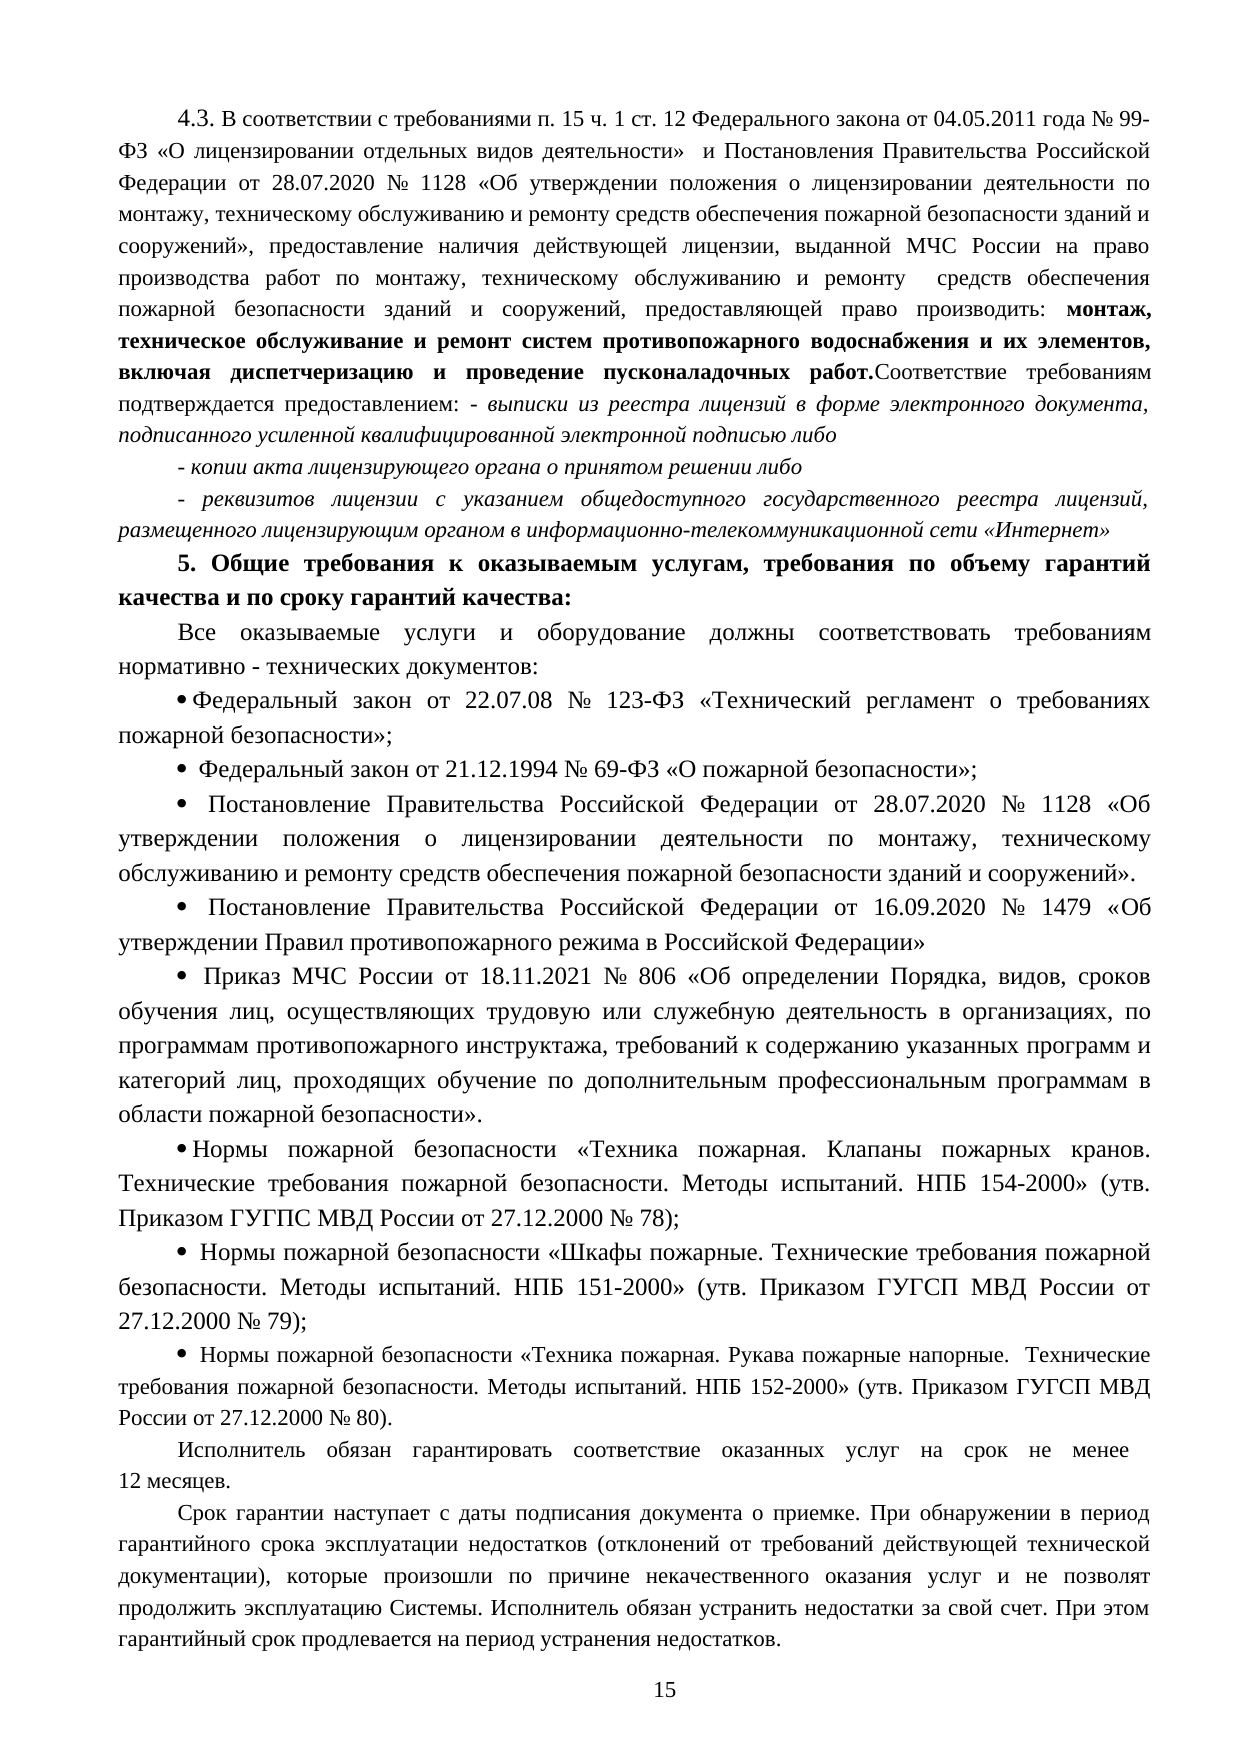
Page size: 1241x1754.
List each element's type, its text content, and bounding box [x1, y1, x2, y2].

list Нормы пожарной безопасности «Техника пожарная. Рукава пожарные напорные. Технические требования пожарной безопасности. Методы испытаний. НПБ 152-2000» (утв. Приказом ГУГСП МВД России от 27.12.2000 № 80). [118, 1341, 1152, 1431]
list Нормы пожарной безопасности «Техника пожарная. Клапаны пожарных кранов. Технические требования пожарной безопасности. Методы испытаний. НПБ 154-2000» (утв. Приказом ГУГПС МВД России от 27.12.2000 № 78); [118, 1134, 1152, 1232]
list Федеральный закон от 22.07.08 № 123-ФЗ «Технический регламент о требованиях пожарной безопасности»; [118, 686, 1152, 749]
text Срок гарантии наступает с даты подписания документа о приемке. При обнаружении в период гарантийного срока эксплуатации недостатков (отклонений от требований действующей технической документации), которые произошли по причине некачественного оказания услуг и не позволят продолжить эксплуатацию Системы. Исполнитель обязан устранить недостатки за свой счет. При этом гарантийный срок продлевается на период устранения недостатков. [118, 1499, 1152, 1652]
text - реквизитов лицензии с указанием общедоступного государственного реестра лицензий, размещенного лицензирующим органом в информационно-телекоммуникационной сети «Интернет» [118, 484, 1152, 542]
list Нормы пожарной безопасности «Шкафы пожарные. Технические требования пожарной безопасности. Методы испытаний. НПБ 151-2000» (утв. Приказом ГУГСП МВД России от 27.12.2000 № 79); [118, 1237, 1152, 1335]
text 4.3. В соответствии с требованиями п. 15 ч. 1 ст. 12 Федерального закона от 04.05.2011 года № 99-ФЗ «О лицензировании отдельных видов деятельности» и Постановления Правительства Российской Федерации от 28.07.2020 № 1128 «Об утверждении положения о лицензировании деятельности по монтажу, техническому обслуживанию и ремонту средств обеспечения пожарной безопасности зданий и сооружений», предоставление наличия действующей лицензии, выданной МЧС России на право производства работ по монтажу, техническому обслуживанию и ремонту средств обеспечения пожарной безопасности зданий и сооружений, предоставляющей право производить: монтаж, техническое обслуживание и ремонт систем противопожарного водоснабжения и их элементов, включая диспетчеризацию и проведение пусконаладочных работ.Соответствие требованиям подтверждается предоставлением: - выписки из реестра лицензий в форме электронного документа, подписанного усиленной квалифицированной электронной подписью либо [118, 103, 1152, 448]
list Постановление Правительства Российской Федерации от 16.09.2020 № 1479 «Об утверждении Правил противопожарного режима в Российской Федерации» [118, 892, 1152, 956]
text Исполнитель обязан гарантировать соответствие оказанных услуг на срок не менее 12 месяцев. [118, 1436, 1152, 1494]
list Приказ МЧС России от 18.11.2021 № 806 «Об определении Порядка, видов, сроков обучения лиц, осуществляющих трудовую или служебную деятельность в организациях, по программам противопожарного инструктажа, требований к содержанию указанных программ и категорий лиц, проходящих обучение по дополнительным профессиональным программам в области пожарной безопасности». [118, 961, 1152, 1128]
list Федеральный закон от 21.12.1994 № 69-ФЗ «О пожарной безопасности»; [118, 754, 1152, 783]
text - копии акта лицензирующего органа о принятом решении либо [118, 453, 1152, 479]
list Постановление Правительства Российской Федерации от 28.07.2020 № 1128 «Об утверждении положения о лицензировании деятельности по монтажу, техническому обслуживанию и ремонту средств обеспечения пожарной безопасности зданий и сооружений». [118, 789, 1152, 887]
text 5. Общие требования к оказываемым услугам, требования по объему гарантий качества и по сроку гарантий качества: [118, 548, 1152, 611]
text Все оказываемые услуги и оборудование должны соответствовать требованиям нормативно - технических документов: [118, 617, 1152, 680]
